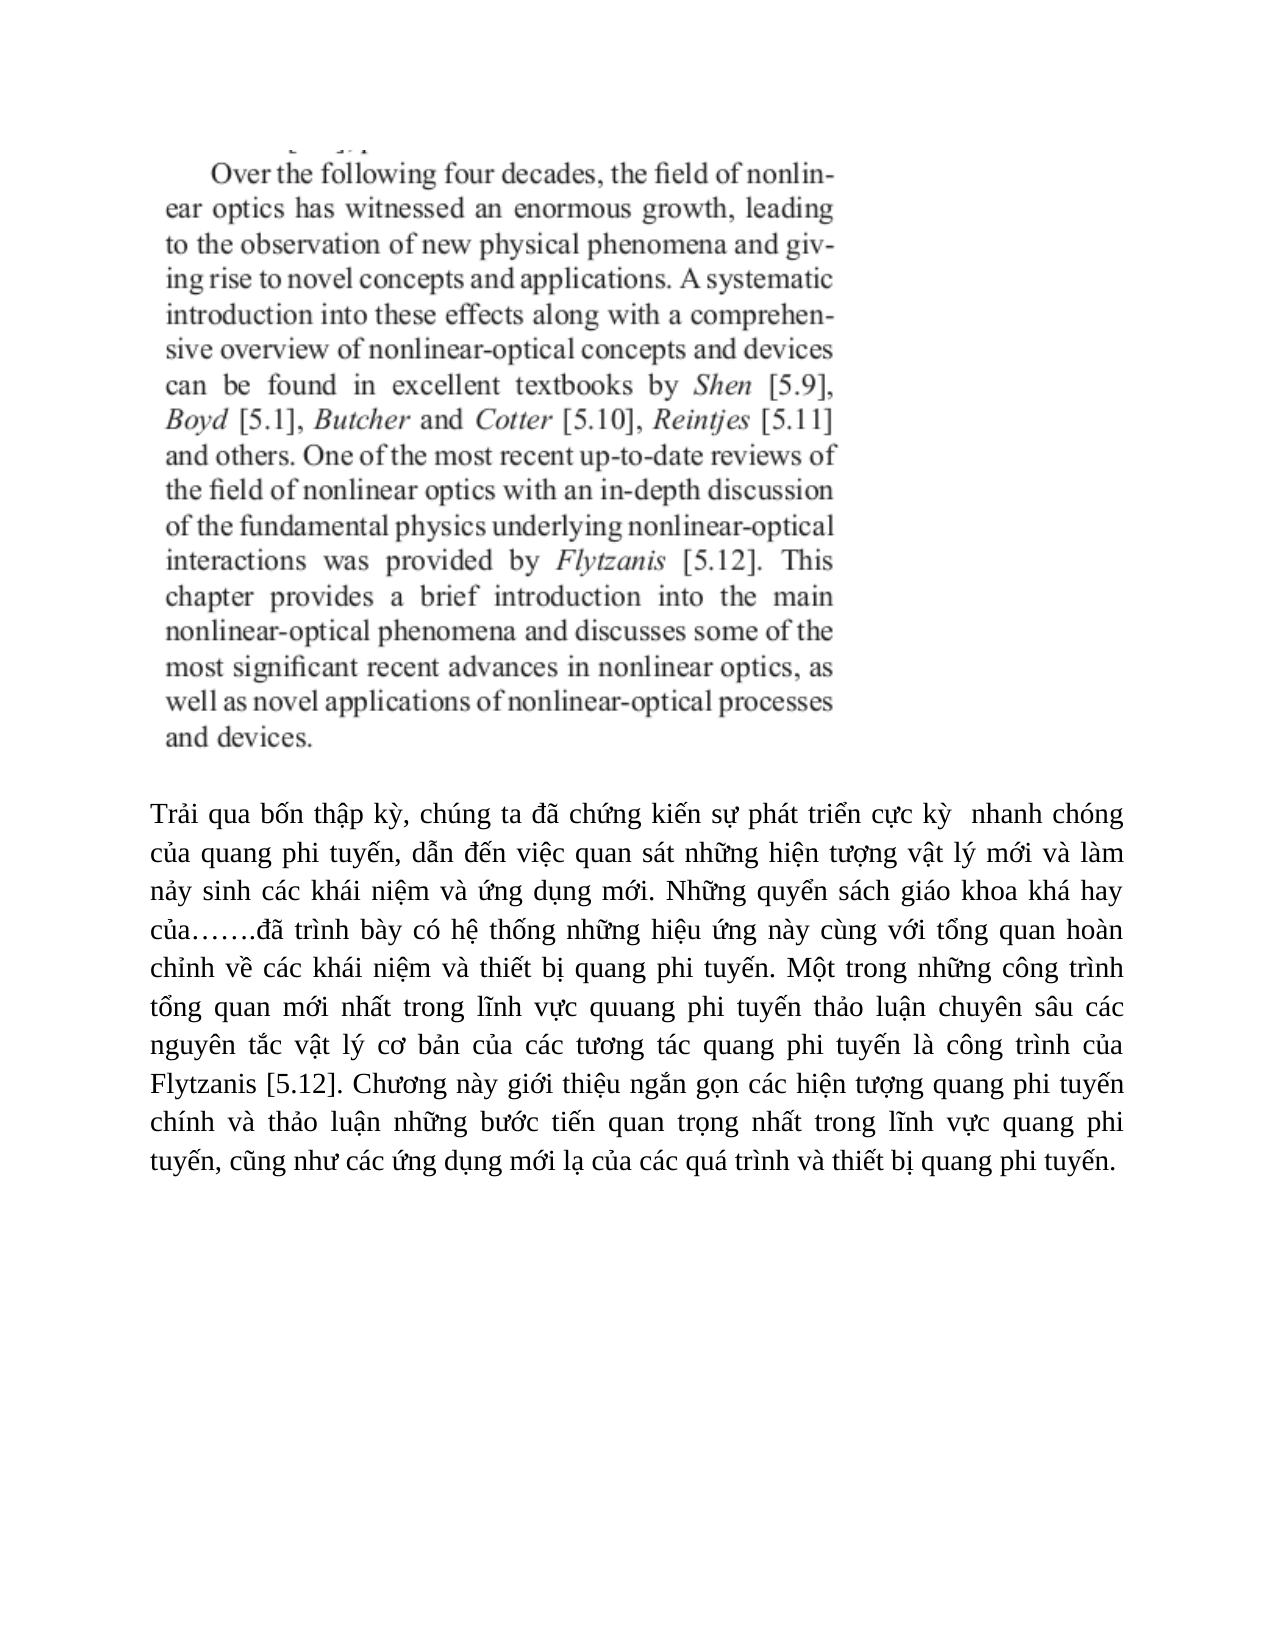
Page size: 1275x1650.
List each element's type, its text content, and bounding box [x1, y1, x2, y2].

text Trải qua bốn thập kỳ, chúng ta đã chứng kiến sự phát triển cực kỳ nhanh chóng của quang phi tuyến, dẫn đến việc quan sát những hiện tượng vật lý mới và làm nảy sinh các khái niệm và ứng dụng mới. Những quyển sách giáo khoa khá hay của…….đã trình bày có hệ thống những hiệu ứng này cùng với tổng quan hoàn chỉnh về các khái niệm và thiết bị quang phi tuyến. Một trong những công trình tổng quan mới nhất trong lĩnh vực quuang phi tuyến thảo luận chuyên sâu các nguyên tắc vật lý cơ bản của các tương tác quang phi tuyến là công trình của Flytzanis [5.12]. Chương này giới thiệu ngắn gọn các hiện tượng quang phi tuyến chính và thảo luận những bước tiến quan trọng nhất trong lĩnh vực quang phi tuyến, cũng như các ứng dụng mới lạ của các quá trình và thiết bị quang phi tuyến. [150, 796, 1125, 1177]
picture [150, 150, 889, 772]
